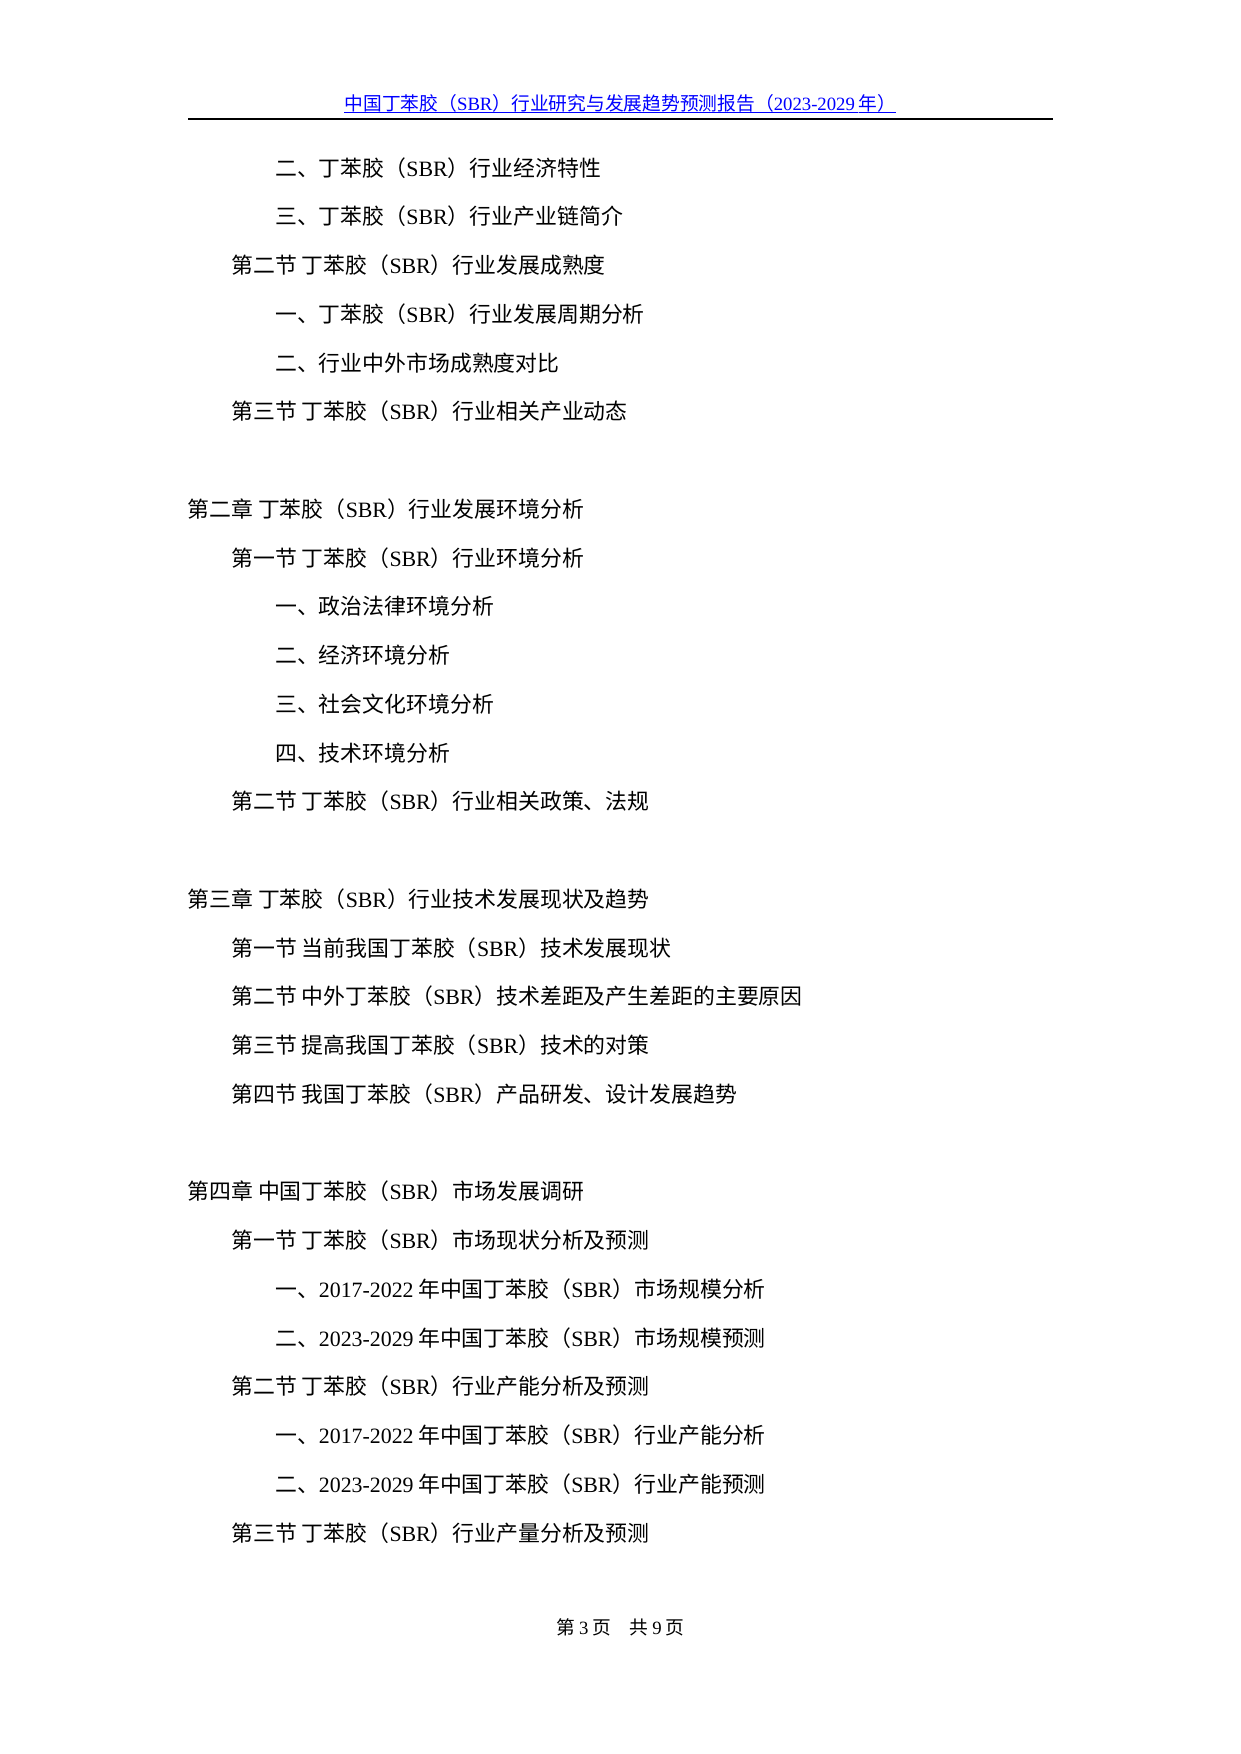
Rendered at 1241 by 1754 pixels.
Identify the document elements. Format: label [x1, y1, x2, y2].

text [187, 150, 1053, 1548]
